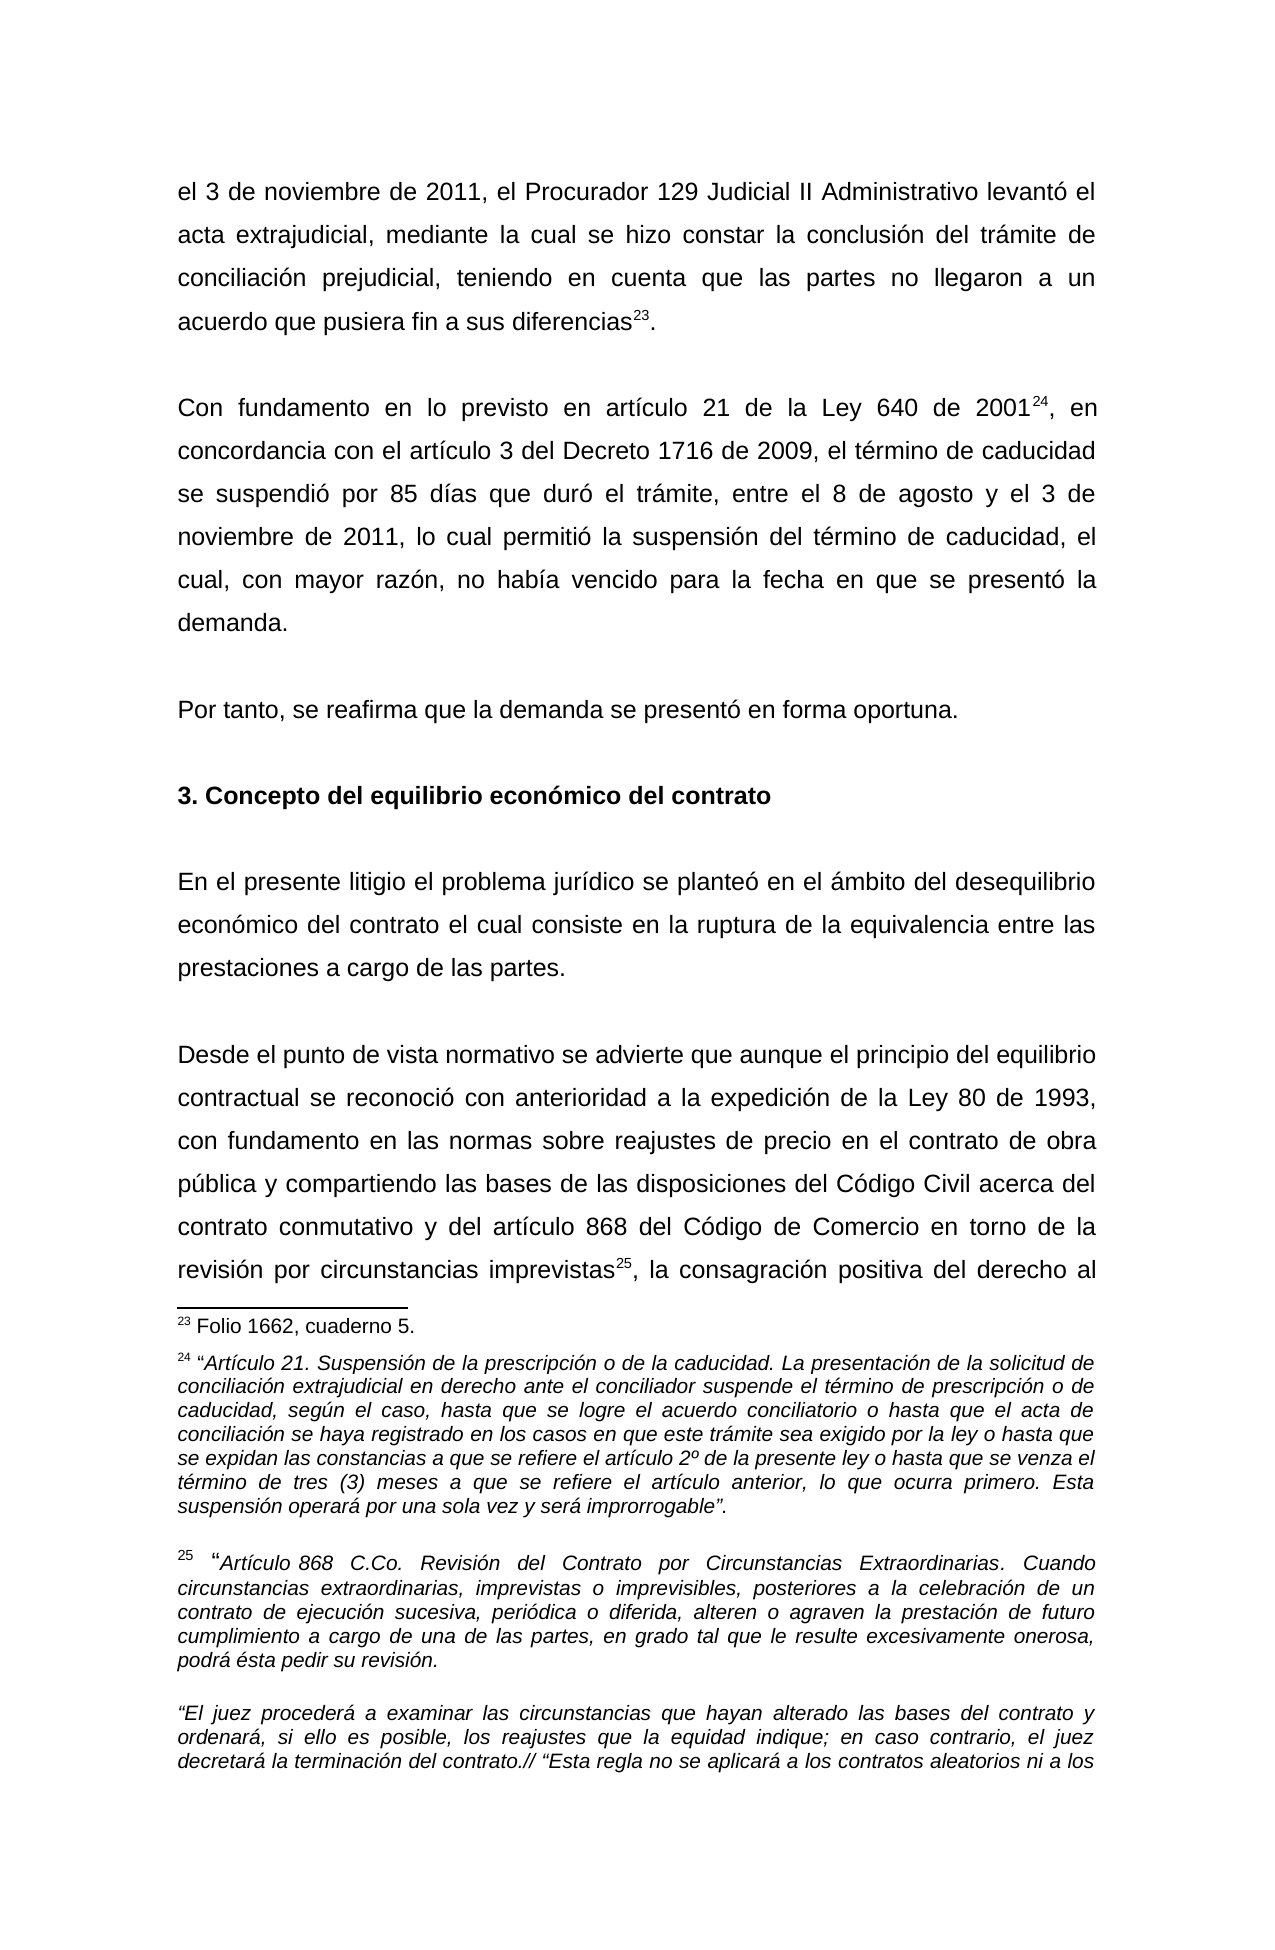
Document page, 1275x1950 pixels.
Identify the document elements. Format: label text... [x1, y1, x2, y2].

text 3. Concepto del equilibrio económico del contrato [177, 781, 1098, 810]
text En el presente litigio el problema jurídico se planteó en el ámbito del desequilibrio económico del contrato el cual consiste en la ruptura de la equivalencia entre las prestaciones a cargo de las partes. [177, 867, 1098, 982]
text Por tanto, se reafirma que la demanda se presentó en forma oportuna. [177, 695, 1098, 723]
text Desde el punto de vista normativo se advierte que aunque el principio del equilibrio contractual se reconoció con anterioridad a la expedición de la Ley 80 de 1993, con fundamento en las normas sobre reajustes de precio en el contrato de obra pública y compartiendo las bases de las disposiciones del Código Civil acerca del contrato conmutativo y del artículo 868 del Código de Comercio en torno de la revisión por circunstancias imprevistas, la consagración positiva del derecho al equilibrio en la ecuación económica del contrato estatal se introdujo, a través de diversas referencias normativas, en la Ley 80 de 1993, de acuerdo con los artículos 4, 5, 27 y 28, a cuyo tenor: [177, 1040, 1098, 1284]
text Adicionalmente, también consta en el expediente que el 8 de agosto de 2011 el Consorcio Puentes Putumayo presentó solicitud de conciliación extrajudicial y que el 3 de noviembre de 2011, el Procurador 129 Judicial II Administrativo levantó el acta extrajudicial, mediante la cual se hizo constar la conclusión del trámite de conciliación prejudicial, teniendo en cuenta que las partes no llegaron a un acuerdo que pusiera fin a sus diferencias. [177, 177, 1098, 335]
text Con fundamento en lo previsto en artículo 21 de la Ley 640 de 2001, en concordancia con el artículo 3 del Decreto 1716 de 2009, el término de caducidad se suspendió por 85 días que duró el trámite, entre el 8 de agosto y el 3 de noviembre de 2011, lo cual permitió la suspensión del término de caducidad, el cual, con mayor razón, no había vencido para la fecha en que se presentó la demanda. [177, 393, 1098, 637]
